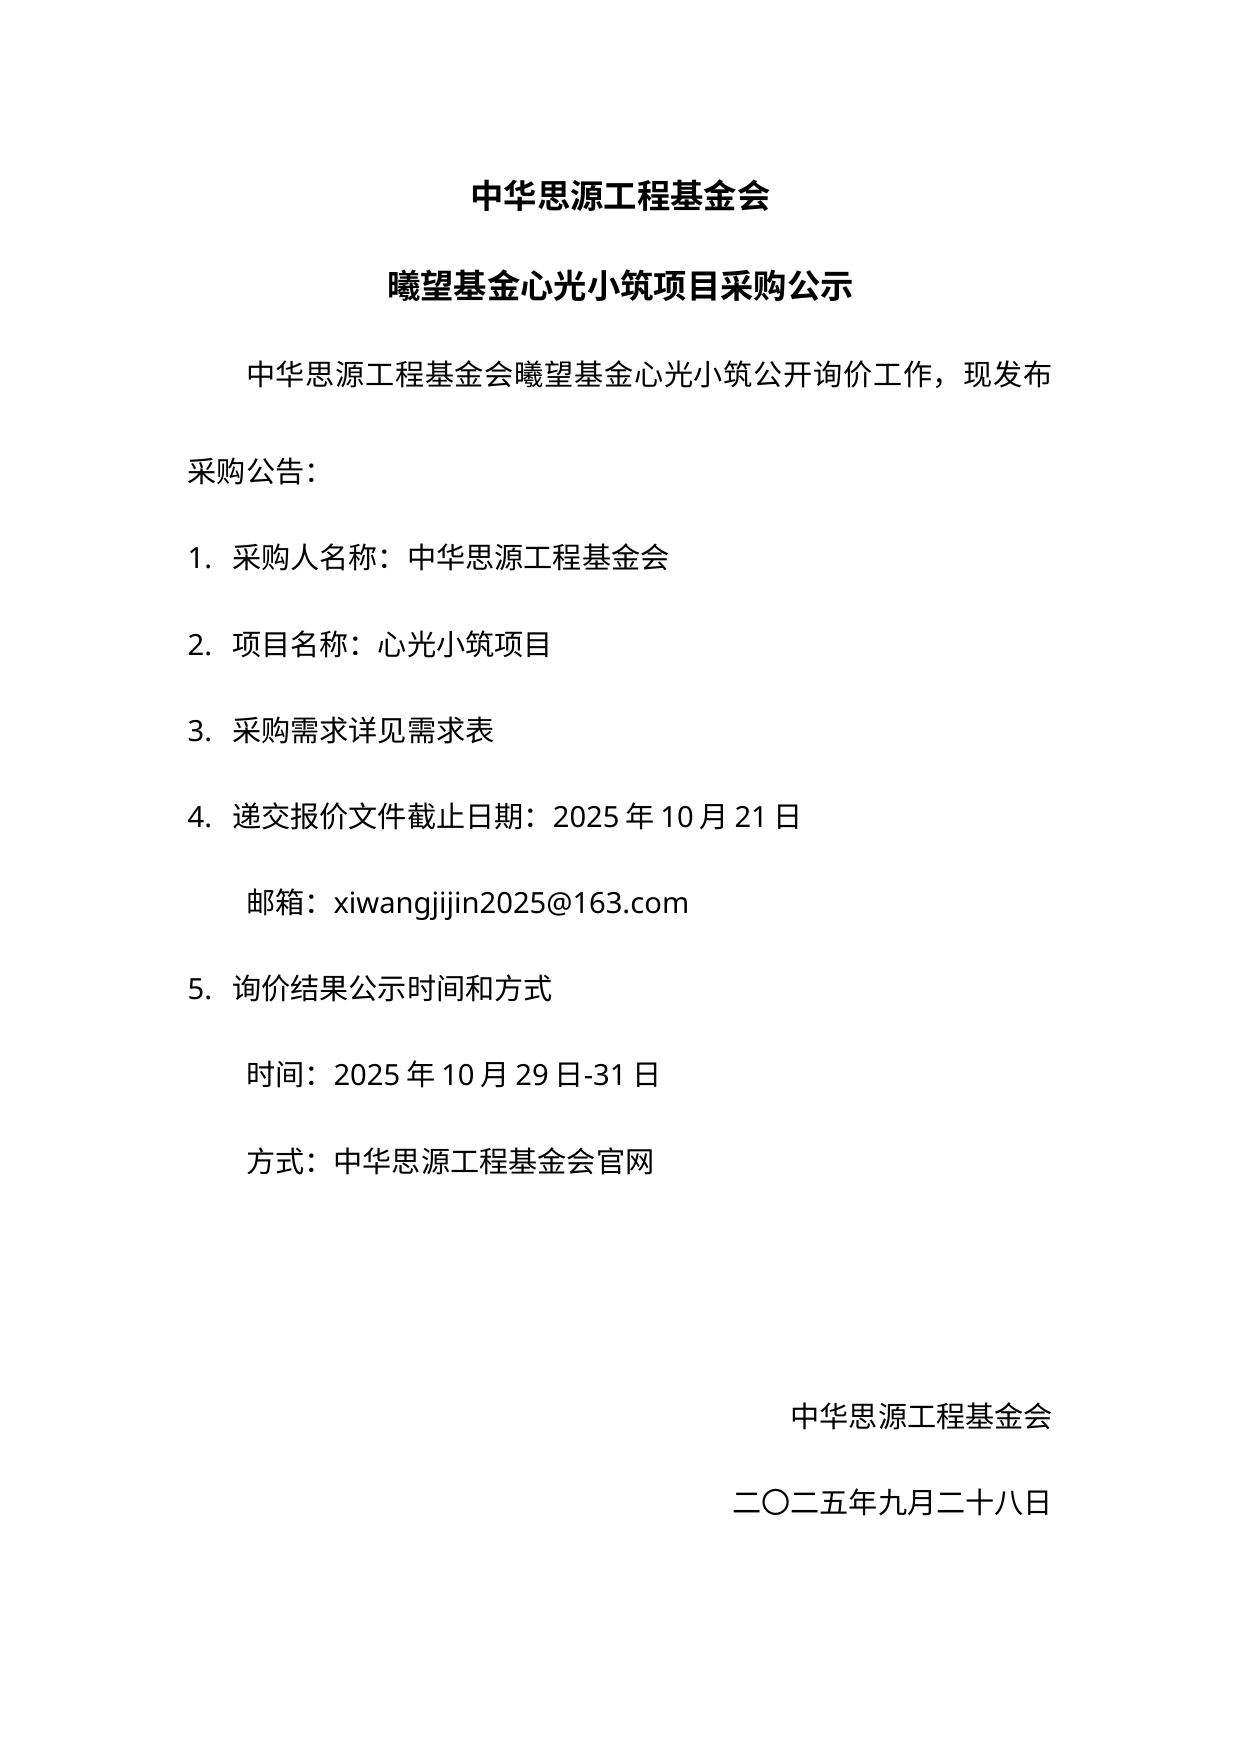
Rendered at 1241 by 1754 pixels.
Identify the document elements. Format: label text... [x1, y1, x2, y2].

text 中华思源工程基金会曦望基金心光小筑公开询价工作，现发布采购公告： [187, 340, 1053, 503]
text 方式：中华思源工程基金会官网 [187, 1127, 1053, 1192]
text 二〇二五年九月二十八日 [187, 1469, 1053, 1534]
list 采购人名称：中华思源工程基金会 [187, 524, 1053, 589]
list 采购需求详见需求表 [187, 696, 1053, 761]
list 项目名称：心光小筑项目 [187, 610, 1053, 675]
list 询价结果公示时间和方式 [187, 954, 1053, 1019]
list 递交报价文件截止日期：2025年10月21日 [187, 782, 1053, 847]
text 中华思源工程基金会 [187, 162, 1053, 227]
text 中华思源工程基金会 [187, 1382, 1053, 1447]
text 曦望基金心光小筑项目采购公示 [187, 251, 1053, 316]
text 时间：2025年10月29日-31日 [187, 1041, 1053, 1106]
text 邮箱：xiwangjijin2025@163.com [187, 868, 1053, 933]
